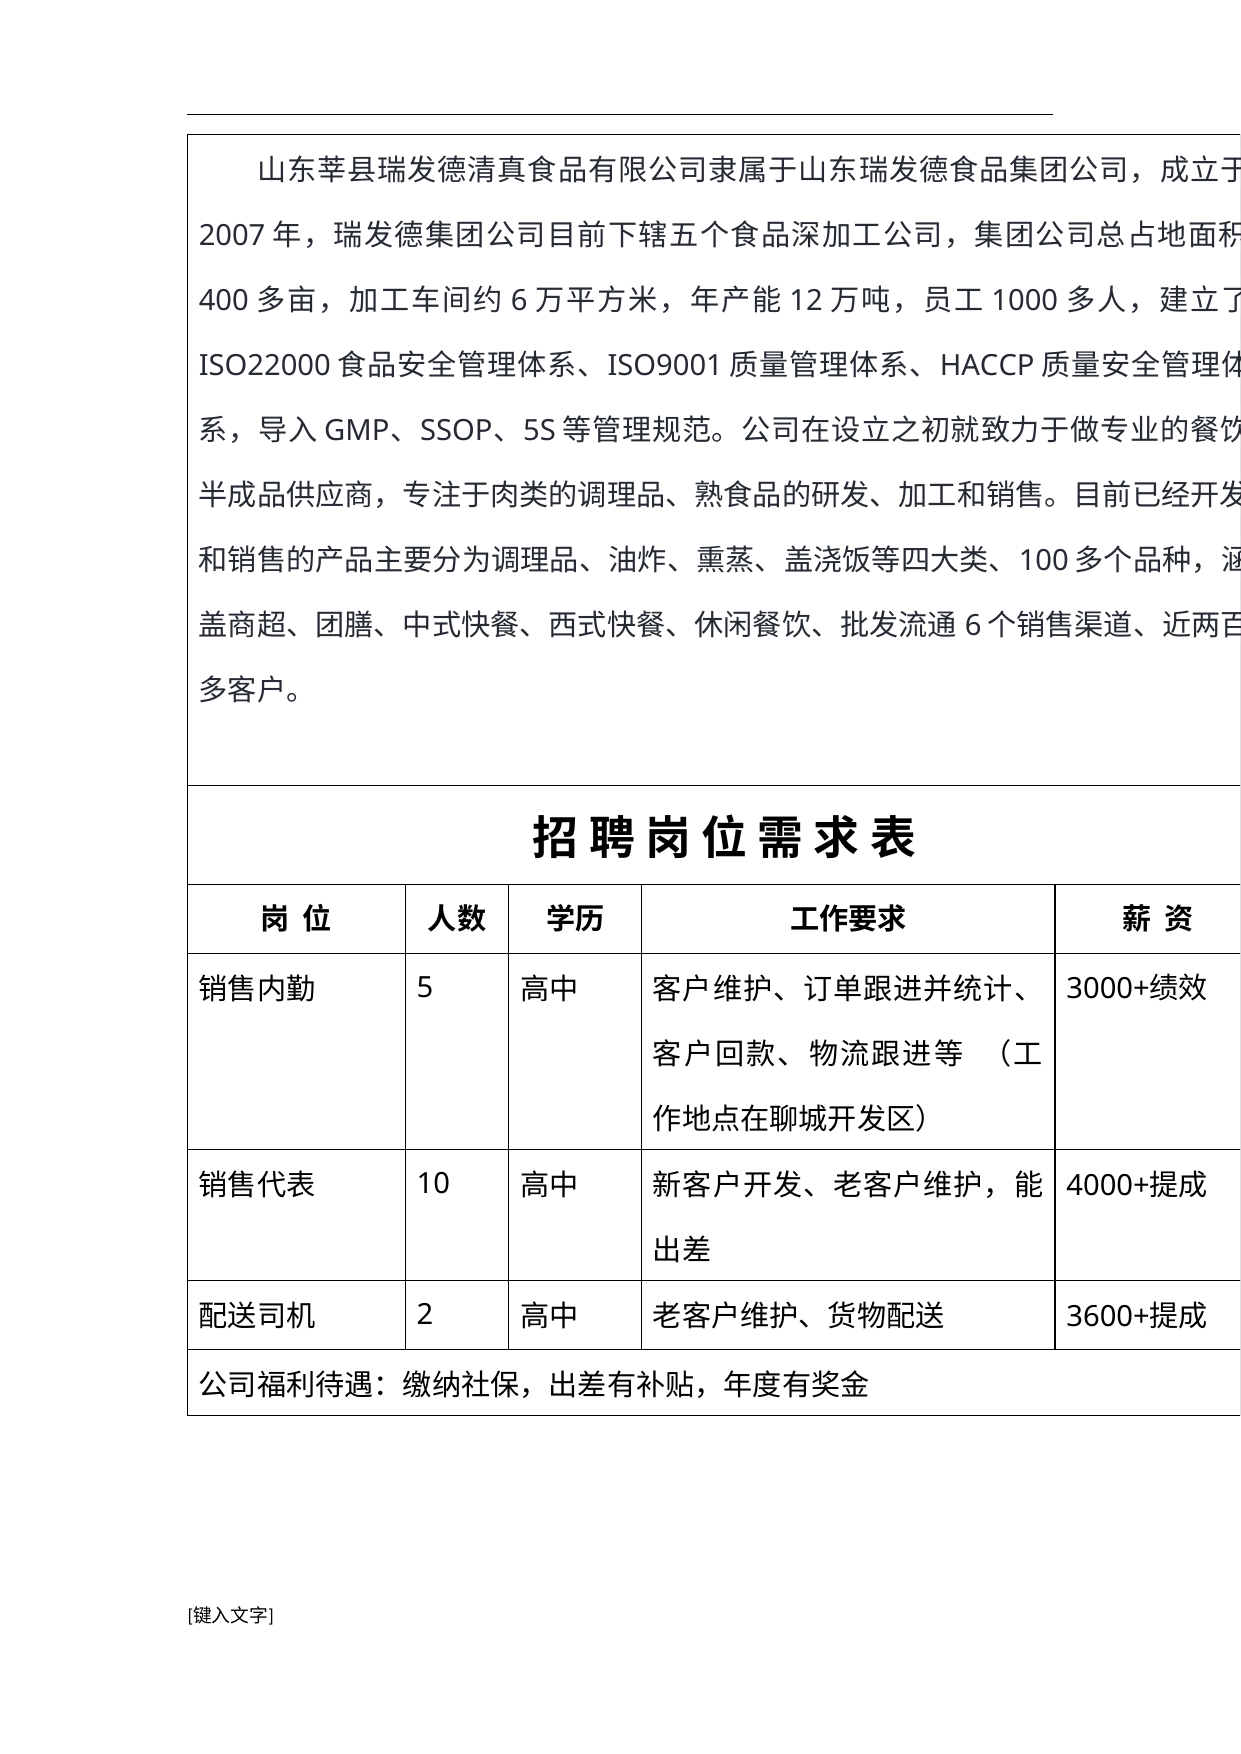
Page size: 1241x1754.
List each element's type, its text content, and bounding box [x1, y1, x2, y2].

table_cell 公司福利待遇：缴纳社保，出差有补贴，年度有奖金 [188, 1350, 1240, 1415]
table_cell 高中 [509, 1281, 641, 1349]
table_cell 5 [406, 954, 508, 1149]
table_cell 高中 [509, 954, 641, 1149]
table_cell 4000+提成 [1056, 1150, 1240, 1280]
table_cell 岗 位 [188, 885, 405, 953]
table_cell 人数 [406, 885, 508, 953]
table_cell 客户维护、订单跟进并统计、客户回款、物流跟进等 （工作地点在聊城开发区） [642, 954, 1054, 1149]
table_cell 高中 [509, 1150, 641, 1280]
table_cell 配送司机 [188, 1281, 405, 1349]
table_cell 工作要求 [642, 885, 1054, 953]
table_cell 10 [406, 1150, 508, 1280]
table_cell 3600+提成 [1056, 1281, 1240, 1349]
table_cell 销售内勤 [188, 954, 405, 1149]
table_cell 招 聘 岗 位 需 求 表 [188, 786, 1240, 883]
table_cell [188, 135, 1240, 785]
table_cell 2 [406, 1281, 508, 1349]
table_cell 学历 [509, 885, 641, 953]
table_cell 3000+绩效 [1056, 954, 1240, 1149]
table_cell 销售代表 [188, 1150, 405, 1280]
table_cell 老客户维护、货物配送 [642, 1281, 1054, 1349]
table_cell 薪 资 [1056, 885, 1240, 953]
table_cell 新客户开发、老客户维护，能出差 [642, 1150, 1054, 1280]
